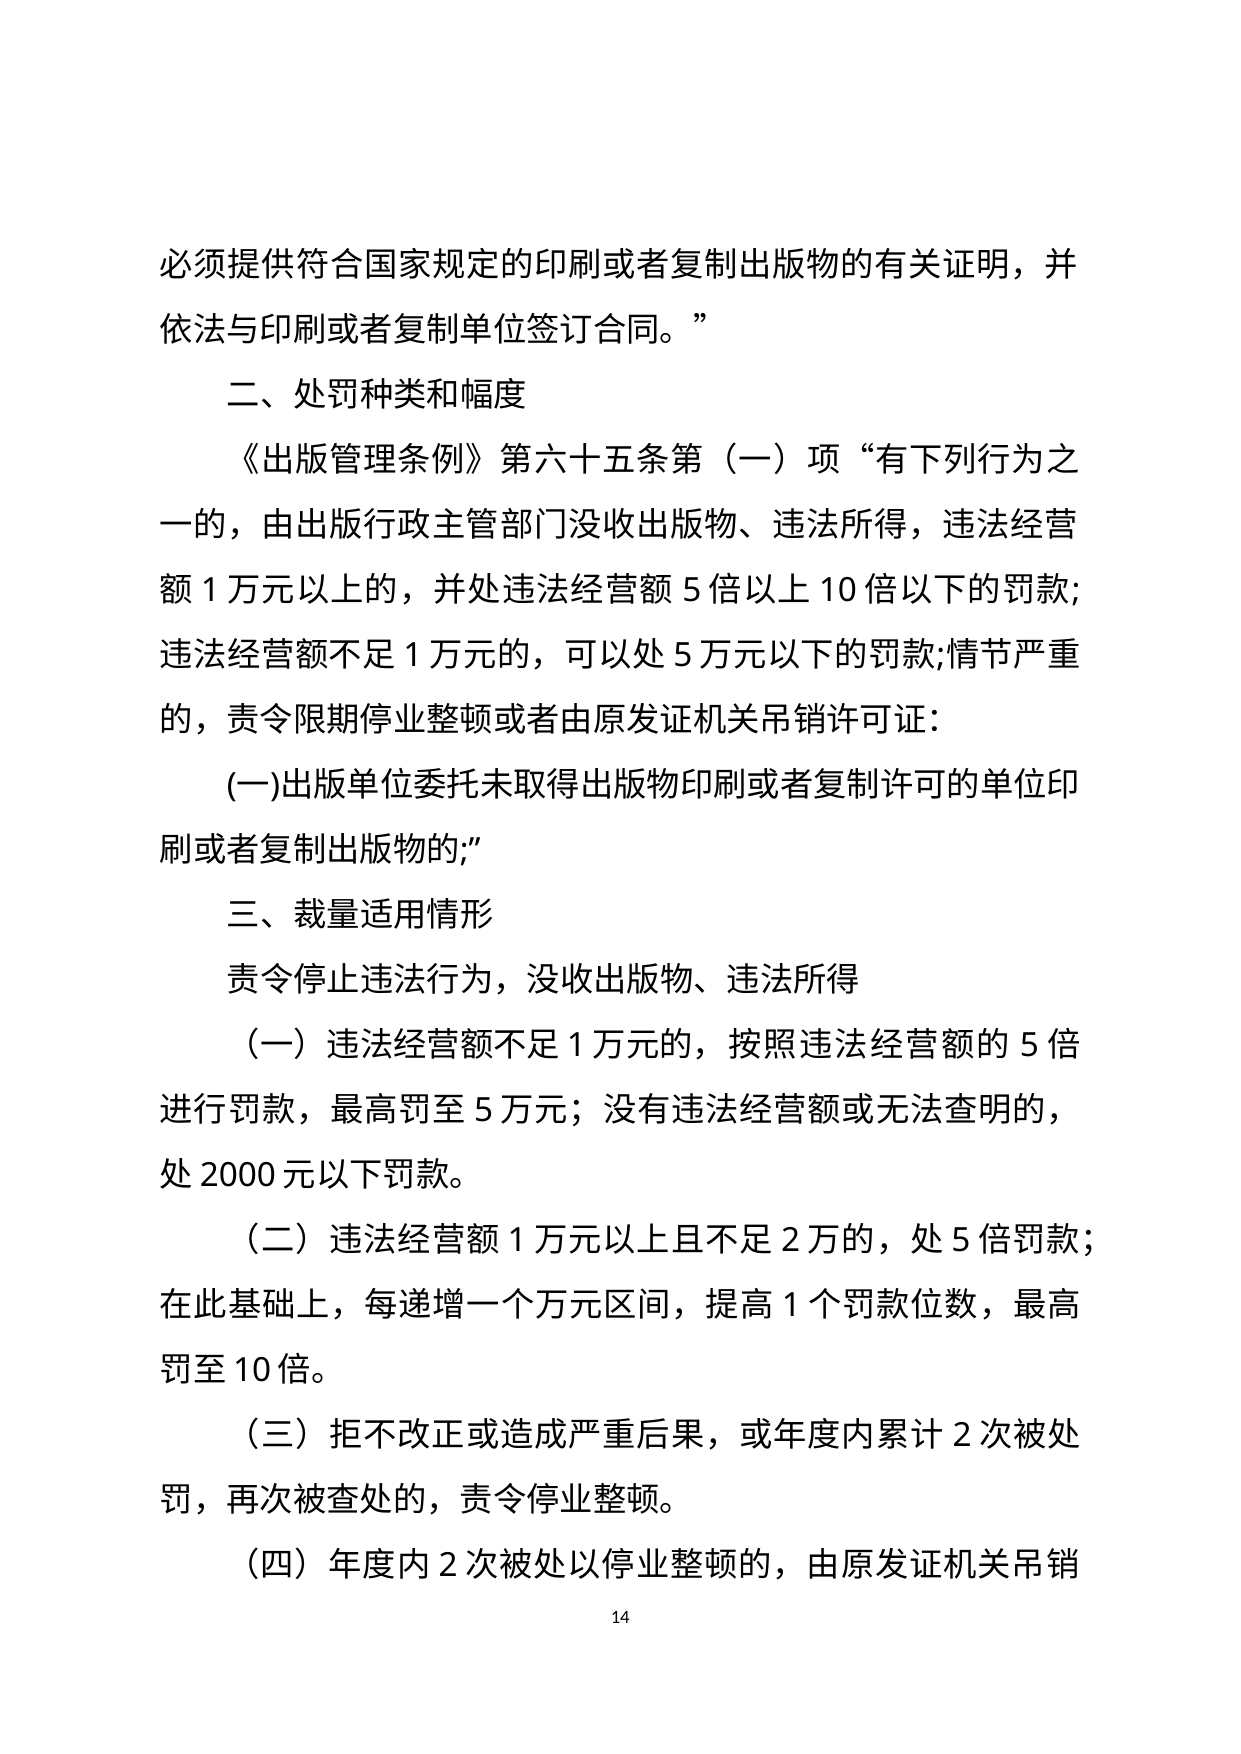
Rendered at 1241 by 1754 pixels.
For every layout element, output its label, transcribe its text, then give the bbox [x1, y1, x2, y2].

text （二）违法经营额1万元以上且不足2万的，处5倍罚款；在此基础上，每递增一个万元区间，提高1个罚款位数，最高罚至10倍。 [159, 1204, 1081, 1399]
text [159, 1529, 1081, 1594]
text 三、裁量适用情形 [159, 879, 1081, 944]
text (一)出版单位委托未取得出版物印刷或者复制许可的单位印刷或者复制出版物的;” [159, 749, 1081, 879]
text （三）拒不改正或造成严重后果，或年度内累计2次被处罚，再次被查处的，责令停业整顿。 [159, 1399, 1081, 1529]
text 《出版管理条例》第六十五条第（一）项“有下列行为之一的，由出版行政主管部门没收出版物、违法所得，违法经营额1万元以上的，并处违法经营额5倍以上10倍以下的罚款;违法经营额不足1万元的，可以处5万元以下的罚款;情节严重的，责令限期停业整顿或者由原发证机关吊销许可证： [159, 424, 1081, 749]
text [159, 229, 1081, 359]
text （一）违法经营额不足1万元的， 按照违法经营额的5倍进行罚款，最高罚至5万元；没有违法经营额或无法查明的，处2000元以下罚款。 [159, 1009, 1081, 1204]
text 二、处罚种类和幅度 [159, 359, 1081, 424]
text 责令停止违法行为，没收出版物、违法所得 [159, 944, 1081, 1009]
